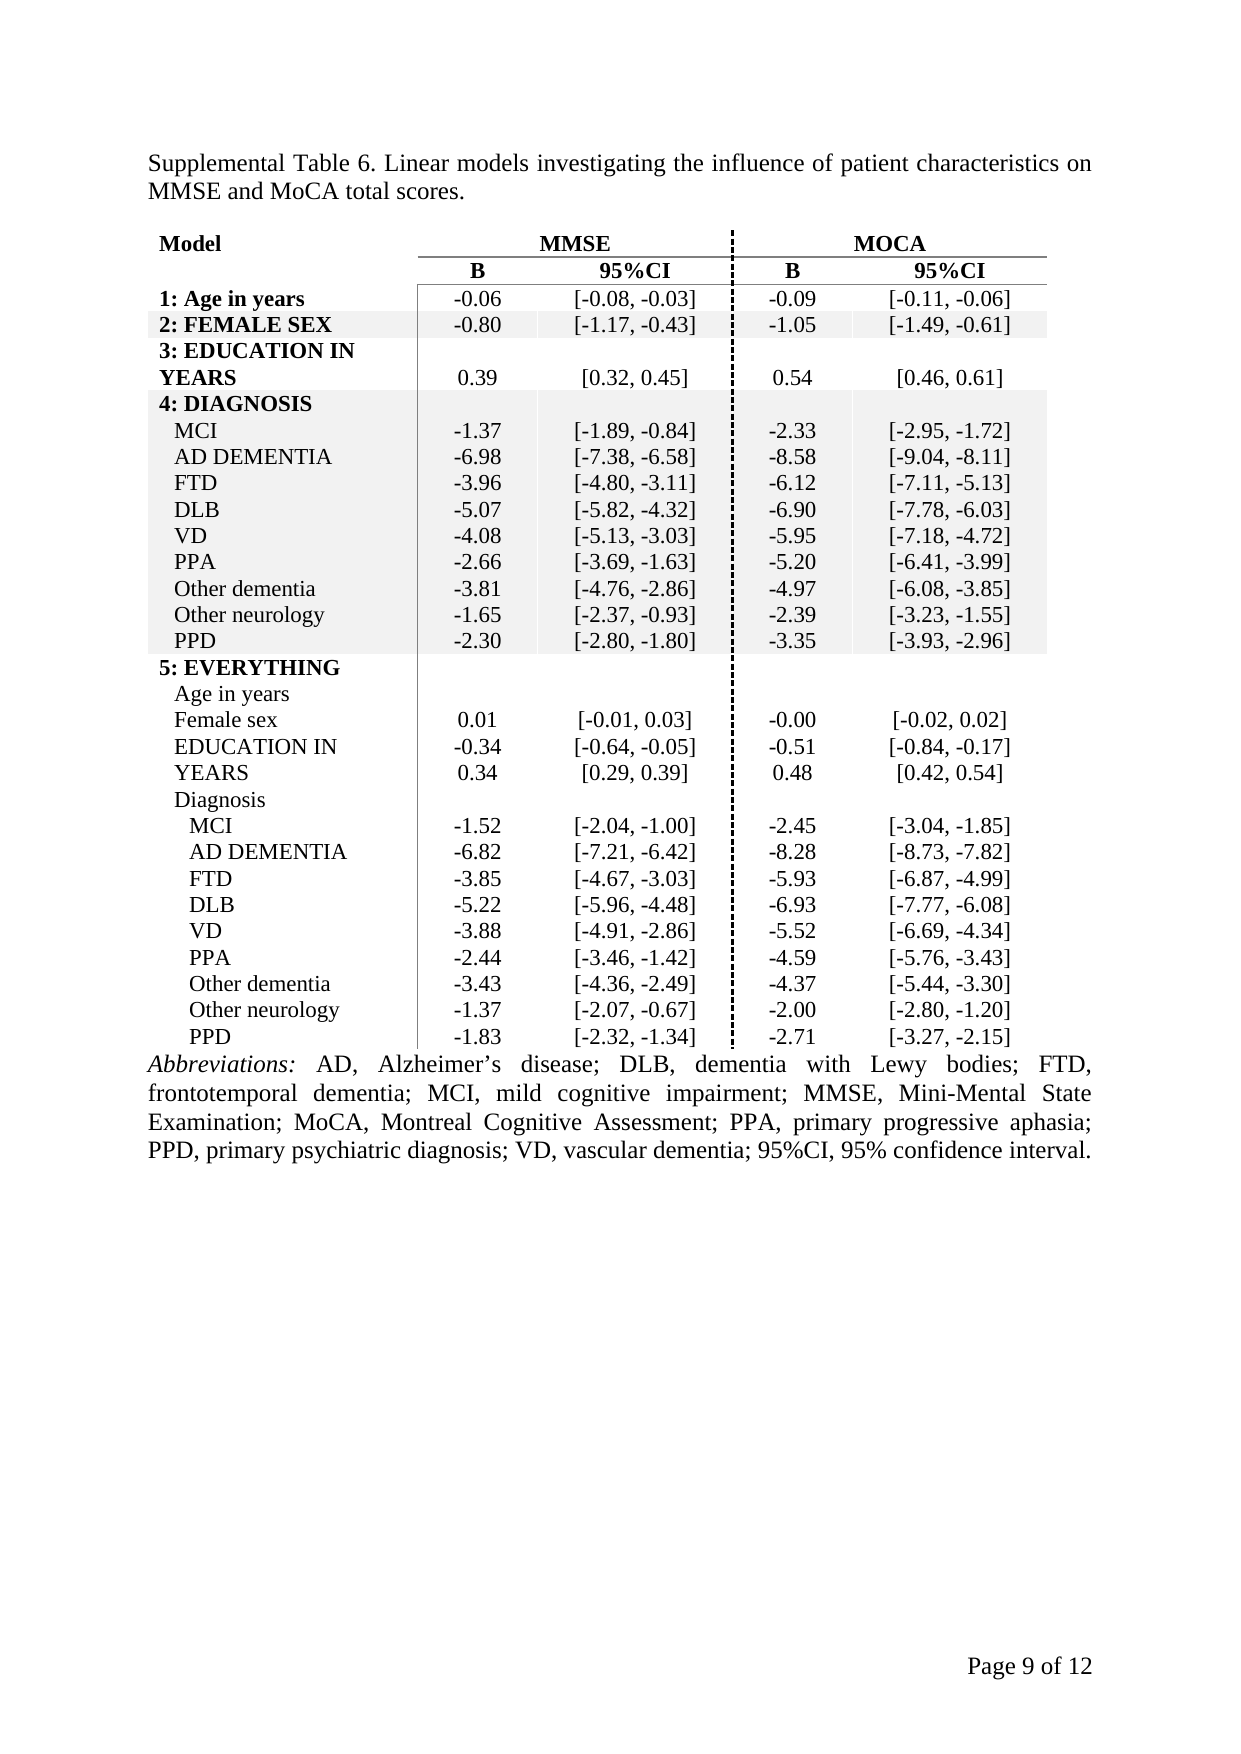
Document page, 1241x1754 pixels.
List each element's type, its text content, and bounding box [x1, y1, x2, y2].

table_cell [-0.11, -0.06] [853, 285, 1047, 311]
table_cell [0.46, 0.61] [853, 338, 1047, 390]
table_cell -0.06 [418, 285, 537, 311]
table_cell -2.33 -8.58 -6.12 -6.90 -5.95 -5.20 -4.97 -2.39 -3.35 [733, 390, 852, 654]
table_cell [0.32, 0.45] [538, 338, 732, 390]
table_cell -0.00 -0.51 0.48 -2.45 -8.28 -5.93 -6.93 -5.52 -4.59 -4.37 -2.00 -2.71 [733, 654, 852, 1049]
table_cell -1.37 -6.98 -3.96 -5.07 -4.08 -2.66 -3.81 -1.65 -2.30 [418, 390, 537, 654]
table_cell [-2.95, -1.72] [-9.04, -8.11] [-7.11, -5.13] [-7.78, -6.03] [-7.18, -4.72] [-6.41, -3.99] [-6.08, -3.85] [-3.23, -1.55] [-3.93, -2.96] [853, 390, 1047, 654]
table_cell [-0.08, -0.03] [538, 285, 732, 311]
table_cell B [418, 258, 537, 284]
table_cell -0.80 [418, 311, 537, 338]
table_cell [-1.17, -0.43] [538, 311, 732, 338]
table_cell [-0.01, 0.03] [-0.64, -0.05] [0.29, 0.39] [-2.04, -1.00] [-7.21, -6.42] [-4.67, -3.03] [-5.96, -4.48] [-4.91, -2.86] [-3.46, -1.42] [-4.36, -2.49] [-2.07, -0.67] [-2.32, -1.34] [538, 654, 732, 1049]
table_cell 2: Female sex [148, 311, 417, 338]
table_cell [-1.89, -0.84] [-7.38, -6.58] [-4.80, -3.11] [-5.82, -4.32] [-5.13, -3.03] [-3.69, -1.63] [-4.76, -2.86] [-2.37, -0.93] [-2.80, -1.80] [538, 390, 732, 654]
text Abbreviations: AD, Alzheimer’s disease; DLB, dementia with Lewy bodies; FTD, frontotemporal dementia; MCI, mild cognitive impairment; MMSE, Mini-Mental State Examination; MoCA, Montreal Cognitive Assessment; PPA, primary progressive aphasia; PPD, primary psychiatric diagnosis; VD, vascular dementia; 95%CI, 95% confidence interval. [148, 1049, 1093, 1164]
table_cell 3: Education in years [148, 338, 417, 390]
table_cell 0.01 -0.34 0.34 -1.52 -6.82 -3.85 -5.22 -3.88 -2.44 -3.43 -1.37 -1.83 [418, 654, 537, 1049]
table_cell B [733, 258, 852, 284]
table_cell -1.05 [733, 311, 852, 338]
table_header MoCA [733, 230, 1047, 256]
text Supplemental Table 6. Linear models investigating the influence of patient characteristics on MMSE and MoCA total scores. [148, 148, 1093, 205]
table_cell 4: Diagnosis mci ad dementia ftd dlb vd ppa Other dementia Other neurology ppd [148, 390, 417, 654]
table_header Model [148, 230, 417, 284]
table_cell 95%CI [538, 258, 732, 284]
table_cell 0.39 [418, 338, 537, 390]
table_cell [-0.02, 0.02] [-0.84, -0.17] [0.42, 0.54] [-3.04, -1.85] [-8.73, -7.82] [-6.87, -4.99] [-7.77, -6.08] [-6.69, -4.34] [-5.76, -3.43] [-5.44, -3.30] [-2.80, -1.20] [-3.27, -2.15] [853, 654, 1047, 1049]
table_cell [-1.49, -0.61] [853, 311, 1047, 338]
table_cell 0.54 [733, 338, 852, 390]
table_cell 5: Everything Age in years Female sex education in years Diagnosis mci ad dementia ftd dlb vd ppa Other dementia Other neurology ppd [148, 654, 417, 1049]
table_cell 95%CI [853, 258, 1047, 284]
table_cell -0.09 [733, 285, 852, 311]
table_header MMSE [418, 230, 732, 256]
table_cell 1: Age in years [148, 284, 417, 311]
